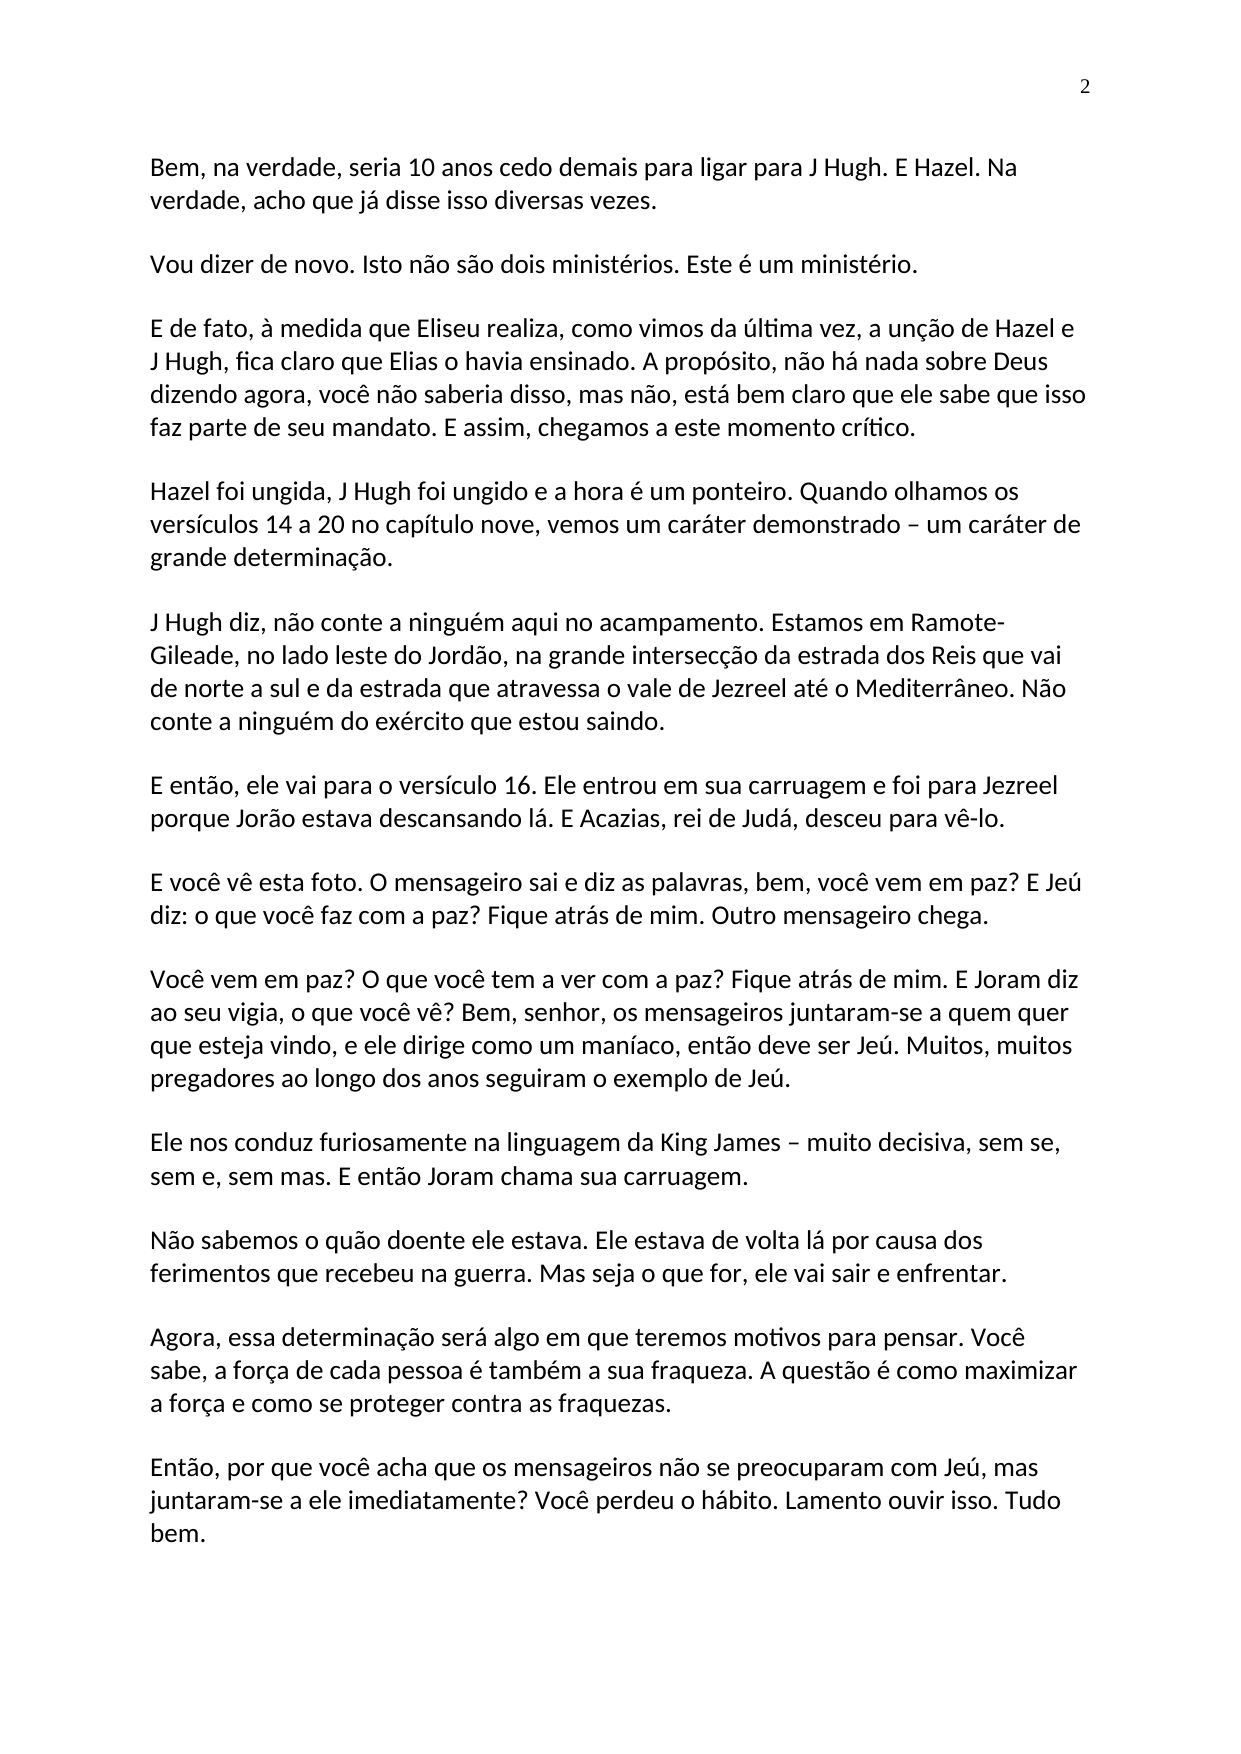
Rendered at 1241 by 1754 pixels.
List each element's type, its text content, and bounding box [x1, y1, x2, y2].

text Ele nos conduz furiosamente na linguagem da King James – muito decisiva, sem se, sem e, sem mas. E então Joram chama sua carruagem. [150, 1126, 1090, 1192]
text Agora, essa determinação será algo em que teremos motivos para pensar. Você sabe, a força de cada pessoa é também a sua fraqueza. A questão é como maximizar a força e como se proteger contra as fraquezas. [150, 1320, 1090, 1419]
text E de fato, à medida que Eliseu realiza, como vimos da última vez, a unção de Hazel e J Hugh, fica claro que Elias o havia ensinado. A propósito, não há nada sobre Deus dizendo agora, você não saberia disso, mas não, está bem claro que ele sabe que isso faz parte de seu mandato. E assim, chegamos a este momento crítico. [150, 311, 1090, 443]
text Bem, na verdade, seria 10 anos cedo demais para ligar para J Hugh. E Hazel. Na verdade, acho que já disse isso diversas vezes. [150, 150, 1090, 216]
text E você vê esta foto. O mensageiro sai e diz as palavras, bem, você vem em paz? E Jeú diz: o que você faz com a paz? Fique atrás de mim. Outro mensageiro chega. [150, 865, 1090, 931]
text Você vem em paz? O que você tem a ver com a paz? Fique atrás de mim. E Joram diz ao seu vigia, o que você vê? Bem, senhor, os mensageiros juntaram-se a quem quer que esteja vindo, e ele dirige como um maníaco, então deve ser Jeú. Muitos, muitos pregadores ao longo dos anos seguiram o exemplo de Jeú. [150, 962, 1090, 1094]
text Não sabemos o quão doente ele estava. Ele estava de volta lá por causa dos ferimentos que recebeu na guerra. Mas seja o que for, ele vai sair e enfrentar. [150, 1223, 1090, 1289]
text E então, ele vai para o versículo 16. Ele entrou em sua carruagem e foi para Jezreel porque Jorão estava descansando lá. E Acazias, rei de Judá, desceu para vê-lo. [150, 768, 1090, 834]
text Então, por que você acha que os mensageiros não se preocuparam com Jeú, mas juntaram-se a ele imediatamente? Você perdeu o hábito. Lamento ouvir isso. Tudo bem. [150, 1450, 1090, 1549]
text J Hugh diz, não conte a ninguém aqui no acampamento. Estamos em Ramote-Gileade, no lado leste do Jordão, na grande intersecção da estrada dos Reis que vai de norte a sul e da estrada que atravessa o vale de Jezreel até o Mediterrâneo. Não conte a ninguém do exército que estou saindo. [150, 605, 1090, 737]
text Hazel foi ungida, J Hugh foi ungido e a hora é um ponteiro. Quando olhamos os versículos 14 a 20 no capítulo nove, vemos um caráter demonstrado – um caráter de grande determinação. [150, 474, 1090, 574]
text Vou dizer de novo. Isto não são dois ministérios. Este é um ministério. [150, 247, 1090, 280]
